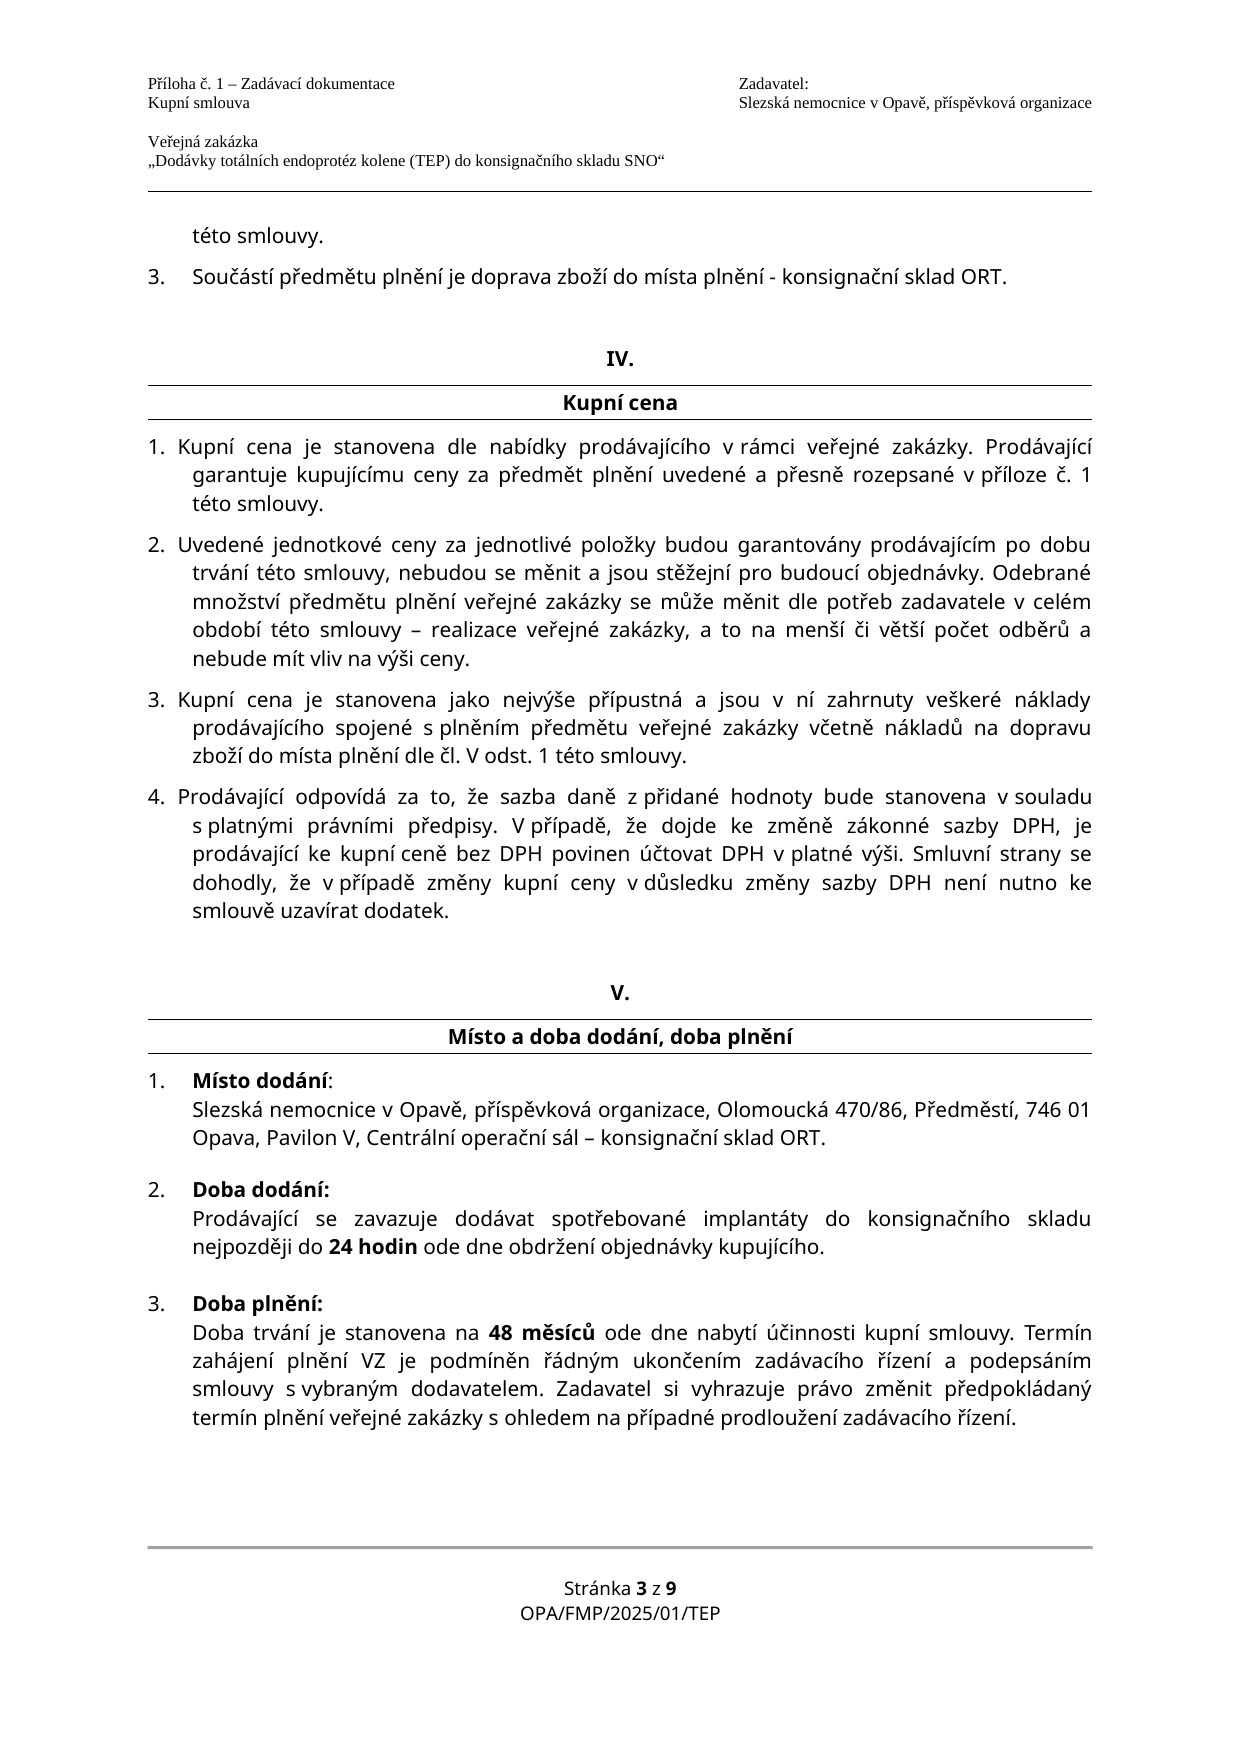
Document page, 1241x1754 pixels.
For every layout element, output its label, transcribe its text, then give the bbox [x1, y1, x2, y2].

list Doba trvání je stanovena na 48 měsíců ode dne nabytí účinnosti kupní smlouvy. Termín zahájení plnění VZ je podmíněn řádným ukončením zadávacího řízení a podepsáním smlouvy s vybraným dodavatelem. Zadavatel si vyhrazuje právo změnit předpokládaný termín plnění veřejné zakázky s ohledem na případné prodloužení zadávacího řízení. [192, 1318, 1092, 1431]
text Slezská nemocnice v Opavě, příspěvková organizace, Olomoucká 470/86, Předměstí, 746 01 Opava, Pavilon V, Centrální operační sál – konsignační sklad ORT. [192, 1095, 1092, 1152]
list Prodávající odpovídá za to, že sazba daně z přidané hodnoty bude stanovena v souladu s platnými právními předpisy. V případě, že dojde ke změně zákonné sazby DPH, je prodávající ke kupní ceně bez DPH povinen účtovat DPH v platné výši. Smluvní strany se dohodly, že v případě změny kupní ceny v důsledku změny sazby DPH není nutno ke smlouvě uzavírat dodatek. [148, 782, 1092, 925]
list Místo dodání: [148, 1066, 1092, 1095]
list Doba plnění: [148, 1289, 1092, 1318]
list Uvedené jednotkové ceny za jednotlivé položky budou garantovány prodávajícím po dobu trvání této smlouvy, nebudou se měnit a jsou stěžejní pro budoucí objednávky. Odebrané množství předmětu plnění veřejné zakázky se může měnit dle potřeb zadavatele v celém období této smlouvy – realizace veřejné zakázky, a to na menší či větší počet odběrů a nebude mít vliv na výši ceny. [148, 530, 1092, 672]
list Součástí předmětu plnění je doprava zboží do místa plnění - konsignační sklad ORT. [148, 262, 1092, 291]
list Doba dodání: [148, 1176, 1092, 1204]
subtitle Místo a doba dodání, doba plnění [148, 1020, 1092, 1053]
list Prodávající se zavazuje dodávat spotřebované implantáty do konsignačního skladu nejpozději do 24 hodin ode dne obdržení objednávky kupujícího. [192, 1204, 1092, 1261]
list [148, 221, 1092, 250]
list Kupní cena je stanovena jako nejvýše přípustná a jsou v ní zahrnuty veškeré náklady prodávajícího spojené s plněním předmětu veřejné zakázky včetně nákladů na dopravu zboží do místa plnění dle čl. V odst. 1 této smlouvy. [148, 685, 1092, 770]
list Kupní cena je stanovena dle nabídky prodávajícího v rámci veřejné zakázky. Prodávající garantuje kupujícímu ceny za předmět plnění uvedené a přesně rozepsané v příloze č. 1 této smlouvy. [148, 432, 1092, 517]
subtitle Kupní cena [148, 386, 1092, 419]
text IV. [148, 344, 1092, 372]
text V. [148, 978, 1092, 1007]
